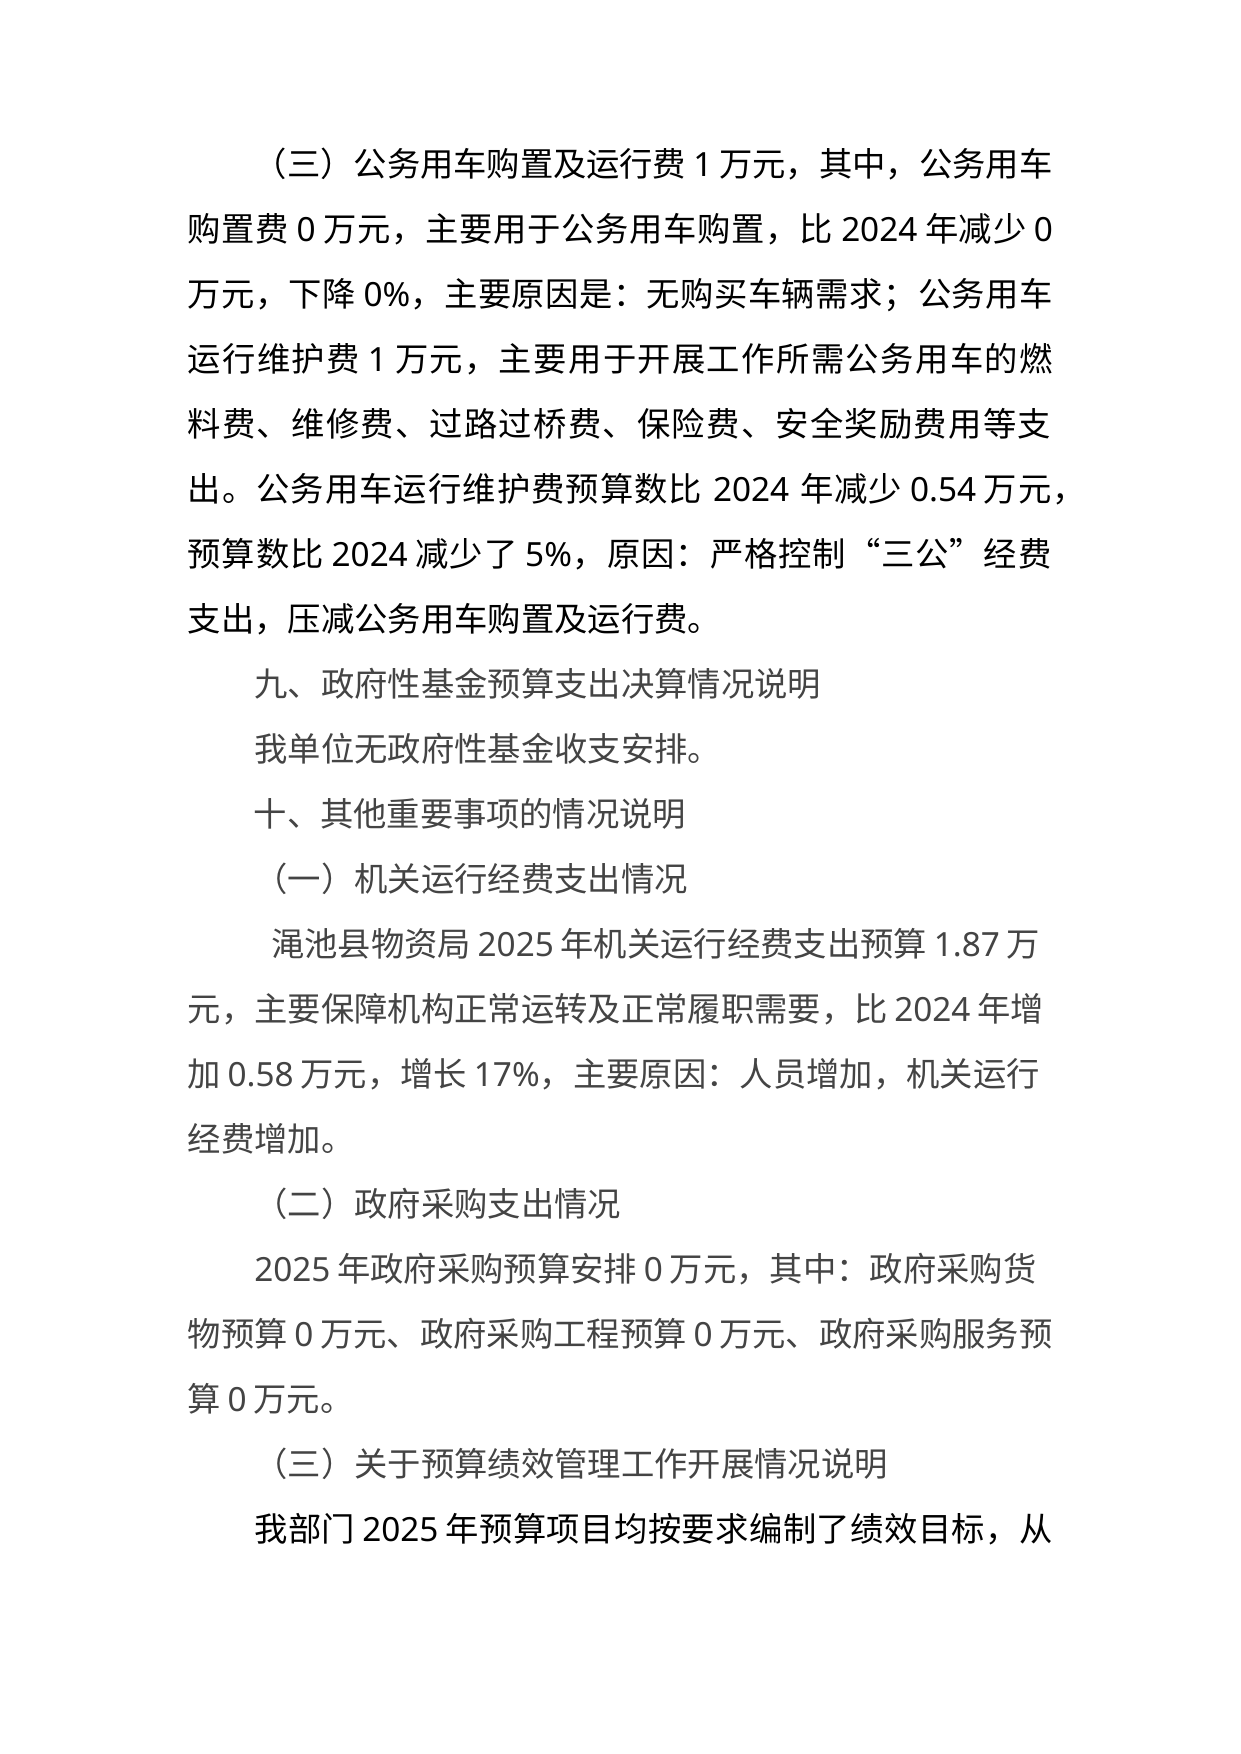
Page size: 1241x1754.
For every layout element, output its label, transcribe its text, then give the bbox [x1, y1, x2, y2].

text 我单位无政府性基金收支安排。 [187, 715, 1053, 780]
text 九、政府性基金预算支出决算情况说明 [187, 650, 1053, 715]
text 渑池县物资局2025年机关运行经费支出预算1.87万元，主要保障机构正常运转及正常履职需要，比2024年增加0.58万元，增长17%，主要原因：人员增加，机关运行经费增加。 [187, 910, 1053, 1170]
text （一）机关运行经费支出情况 [187, 845, 1053, 910]
text （三）关于预算绩效管理工作开展情况说明 [187, 1430, 1053, 1495]
text 2025年政府采购预算安排0万元，其中：政府采购货物预算0万元、政府采购工程预算0万元、政府采购服务预算0万元。 [187, 1235, 1053, 1430]
text 十、其他重要事项的情况说明 [187, 780, 1053, 845]
text （二）政府采购支出情况 [187, 1170, 1053, 1235]
list （三）公务用车购置及运行费1万元，其中，公务用车购置费0万元，主要用于公务用车购置，比2024年减少0万元，下降0%，主要原因是：无购买车辆需求；公务用车运行维护费1万元，主要用于开展工作所需公务用车的燃料费、维修费、过路过桥费、保险费、安全奖励费用等支出。公务用车运行维护费预算数比 2024 年减少0.54万元，预算数比2024减少了5%，原因：严格控制“三公”经费支出，压减公务用车购置及运行费。 [187, 130, 1053, 650]
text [187, 1495, 1053, 1560]
